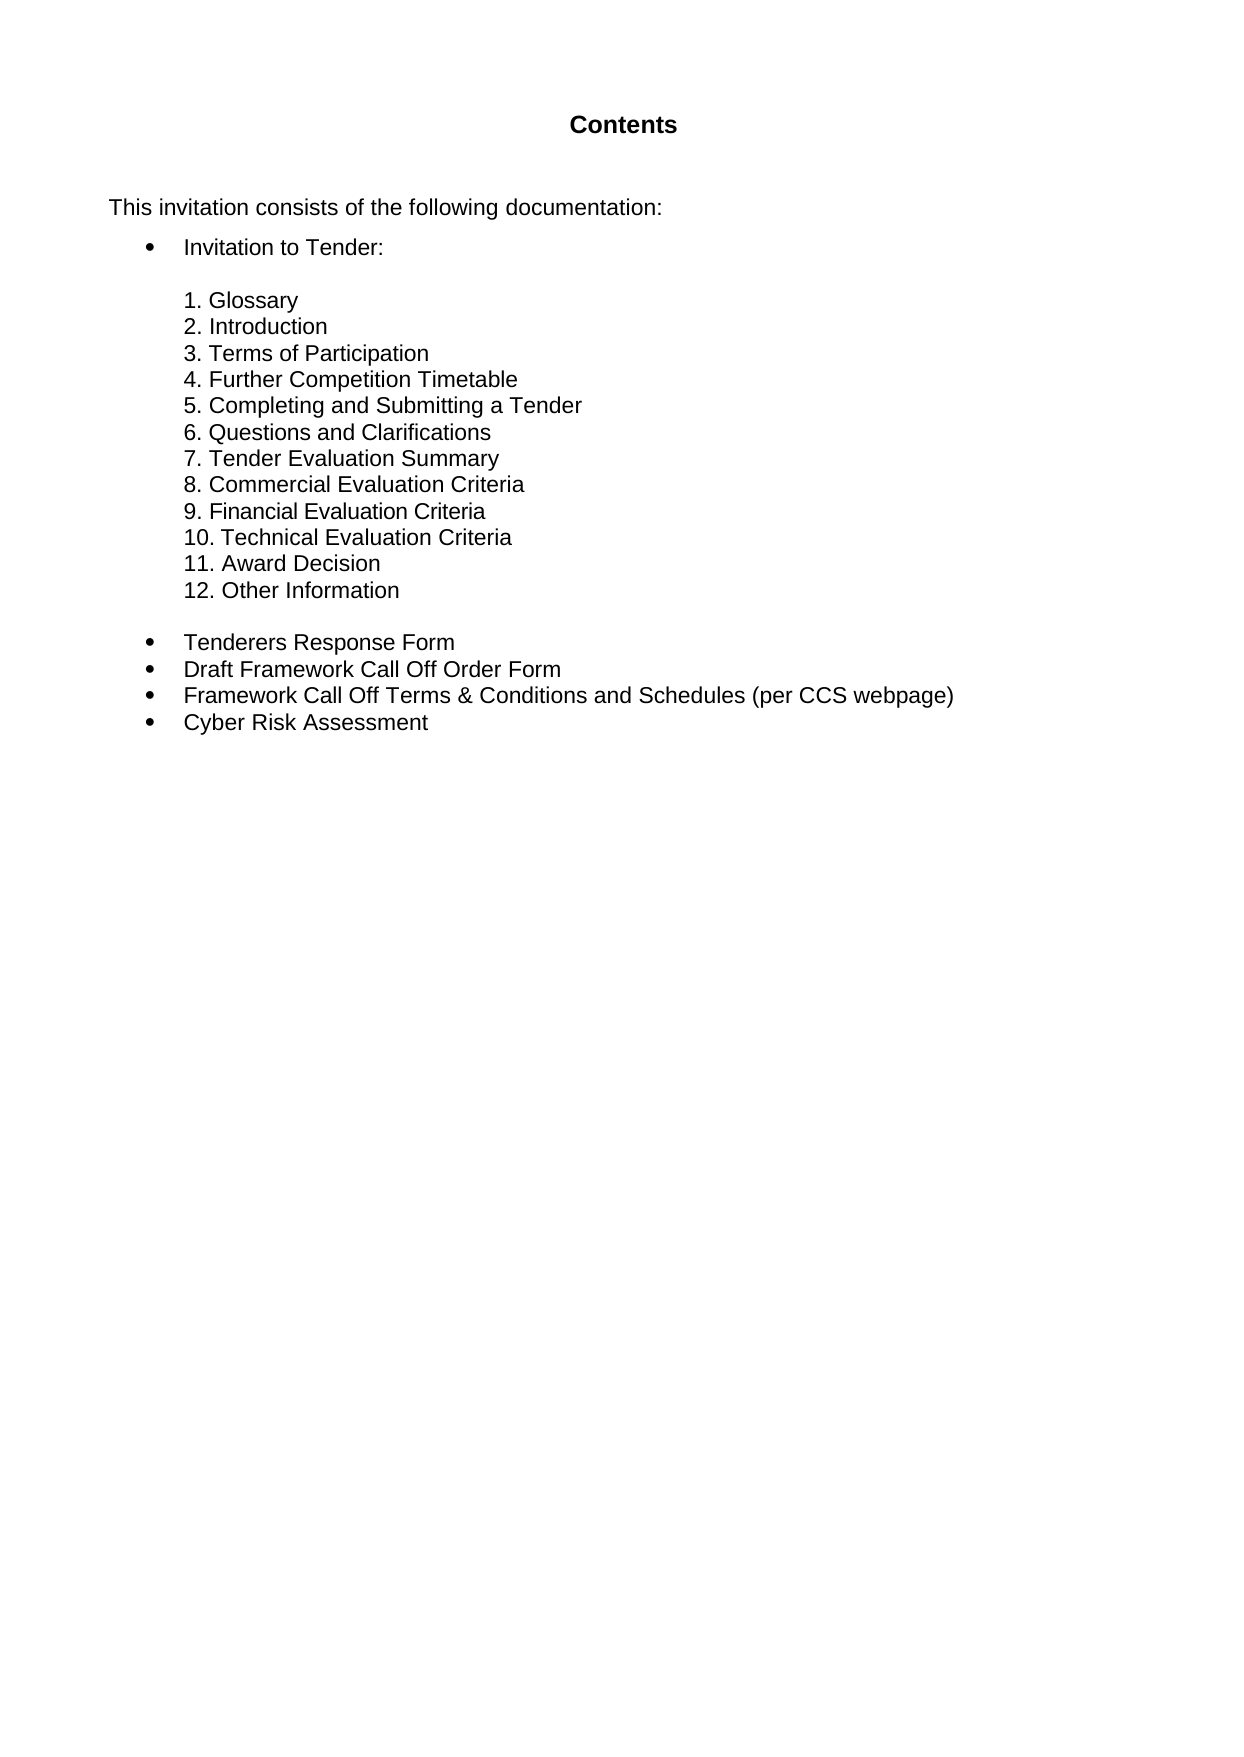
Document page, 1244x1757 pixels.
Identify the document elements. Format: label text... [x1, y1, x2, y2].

list 4. Further Competition Timetable [183, 366, 622, 392]
list 1. Glossary [183, 287, 622, 313]
list 2. Introduction [183, 313, 622, 339]
list 7. Tender Evaluation Summary [183, 445, 822, 471]
text Contents [563, 110, 684, 138]
list Tenderers Response Form [146, 629, 1137, 656]
list Cyber Risk Assessment [146, 708, 1137, 736]
list Invitation to Tender: [146, 234, 1137, 260]
list Draft Framework Call Off Order Form [146, 656, 1137, 682]
list 12. Other Information [183, 577, 622, 603]
list 10. Technical Evaluation Criteria [183, 524, 622, 550]
list 9. Financial Evaluation Criteria [183, 498, 622, 524]
list 3. Terms of Participation [183, 339, 622, 366]
list Framework Call Off Terms & Conditions and Schedules (per CCS webpage) [146, 682, 1137, 708]
list 6. Questions and Clarifications [183, 418, 822, 445]
list 8. Commercial Evaluation Criteria [183, 471, 822, 498]
list 5. Completing and Submitting a Tender [183, 392, 822, 418]
list 11. Award Decision [183, 550, 622, 577]
text This invitation consists of the following documentation: [108, 194, 1135, 220]
